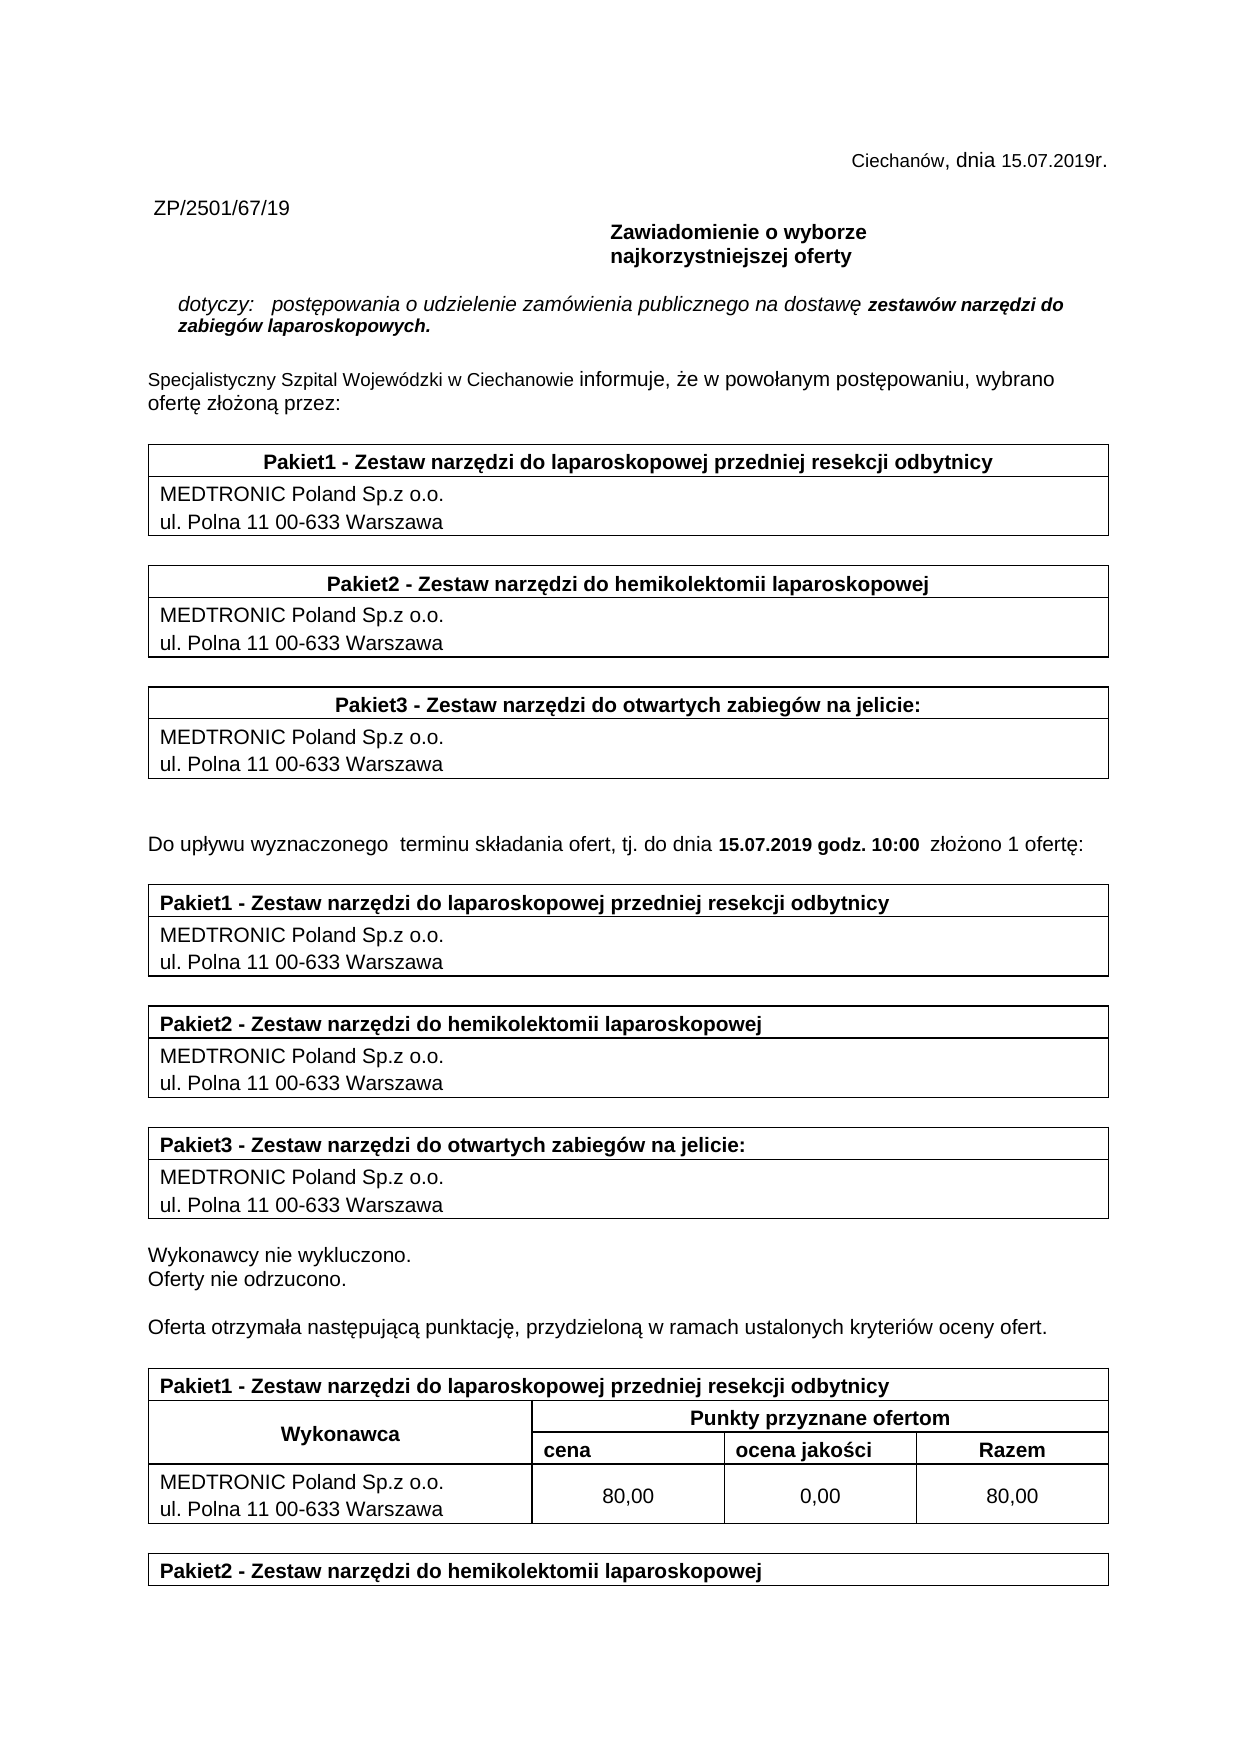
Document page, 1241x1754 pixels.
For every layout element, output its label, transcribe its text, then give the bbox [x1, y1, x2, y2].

text Specjalistyczny Szpital Wojewódzki w Ciechanowie informuje, że w powołanym postępowaniu, wybrano ofertę złożoną przez: [148, 367, 1107, 415]
table_header Pakiet1 - Zestaw narzędzi do laparoskopowej przedniej resekcji odbytnicy [149, 1369, 1108, 1399]
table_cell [149, 1465, 531, 1523]
table_header Pakiet3 - Zestaw narzędzi do otwartych zabiegów na jelicie: [149, 688, 1108, 718]
text Oferty nie odrzucono. [148, 1267, 1107, 1291]
text Do upływu wyznaczonego terminu składania ofert, tj. do dnia 15.07.2019 godz. 10:00 złożono 1 ofertę: [148, 831, 1096, 855]
table_cell Punkty przyznane ofertom [533, 1401, 1108, 1431]
text Ciechanów, dnia 15.07.2019r. [148, 148, 1107, 172]
table_cell cena [533, 1433, 724, 1463]
table_cell Wykonawca [149, 1401, 531, 1463]
table_cell MEDTRONIC Poland Sp.z o.o. ul. Polna 11 00-633 Warszawa [149, 477, 1108, 535]
text Wykonawcy nie wykluczono. [148, 1243, 1107, 1267]
text najkorzystniejszej oferty [148, 243, 1107, 267]
table_cell Razem [917, 1433, 1108, 1463]
table_cell 0,00 [725, 1465, 916, 1523]
table_cell MEDTRONIC Poland Sp.z o.o. ul. Polna 11 00-633 Warszawa [149, 1039, 1108, 1097]
table_cell MEDTRONIC Poland Sp.z o.o. ul. Polna 11 00-633 Warszawa [149, 719, 1108, 777]
table_cell MEDTRONIC Poland Sp.z o.o. ul. Polna 11 00-633 Warszawa [149, 917, 1108, 975]
table_cell MEDTRONIC Poland Sp.z o.o. ul. Polna 11 00-633 Warszawa [149, 1160, 1108, 1218]
subtitle dotyczy: postępowania o udzielenie zamówienia publicznego na dostawę zestawów narzędzi do zabiegów laparoskopowych. [178, 291, 1107, 337]
table_cell ocena jakości [725, 1433, 916, 1463]
text Zawiadomienie o wyborze [148, 219, 1107, 243]
table_header Pakiet1 - Zestaw narzędzi do laparoskopowej przedniej resekcji odbytnicy [149, 885, 1108, 916]
text ZP/2501/67/19 [153, 196, 1107, 219]
text Oferta otrzymała następującą punktację, przydzieloną w ramach ustalonych kryteriów oceny ofert. [148, 1315, 1107, 1339]
table_header Pakiet2 - Zestaw narzędzi do hemikolektomii laparoskopowej [149, 1007, 1108, 1037]
table_cell MEDTRONIC Poland Sp.z o.o. ul. Polna 11 00-633 Warszawa [149, 598, 1108, 656]
table_cell 80,00 [917, 1465, 1108, 1523]
table_header Pakiet2 - Zestaw narzędzi do hemikolektomii laparoskopowej [149, 1554, 1108, 1584]
table_header Pakiet2 - Zestaw narzędzi do hemikolektomii laparoskopowej [149, 566, 1108, 597]
table_header Pakiet3 - Zestaw narzędzi do otwartych zabiegów na jelicie: [149, 1128, 1108, 1158]
table_header Pakiet1 - Zestaw narzędzi do laparoskopowej przedniej resekcji odbytnicy [149, 445, 1108, 476]
table_cell 80,00 [533, 1465, 724, 1523]
